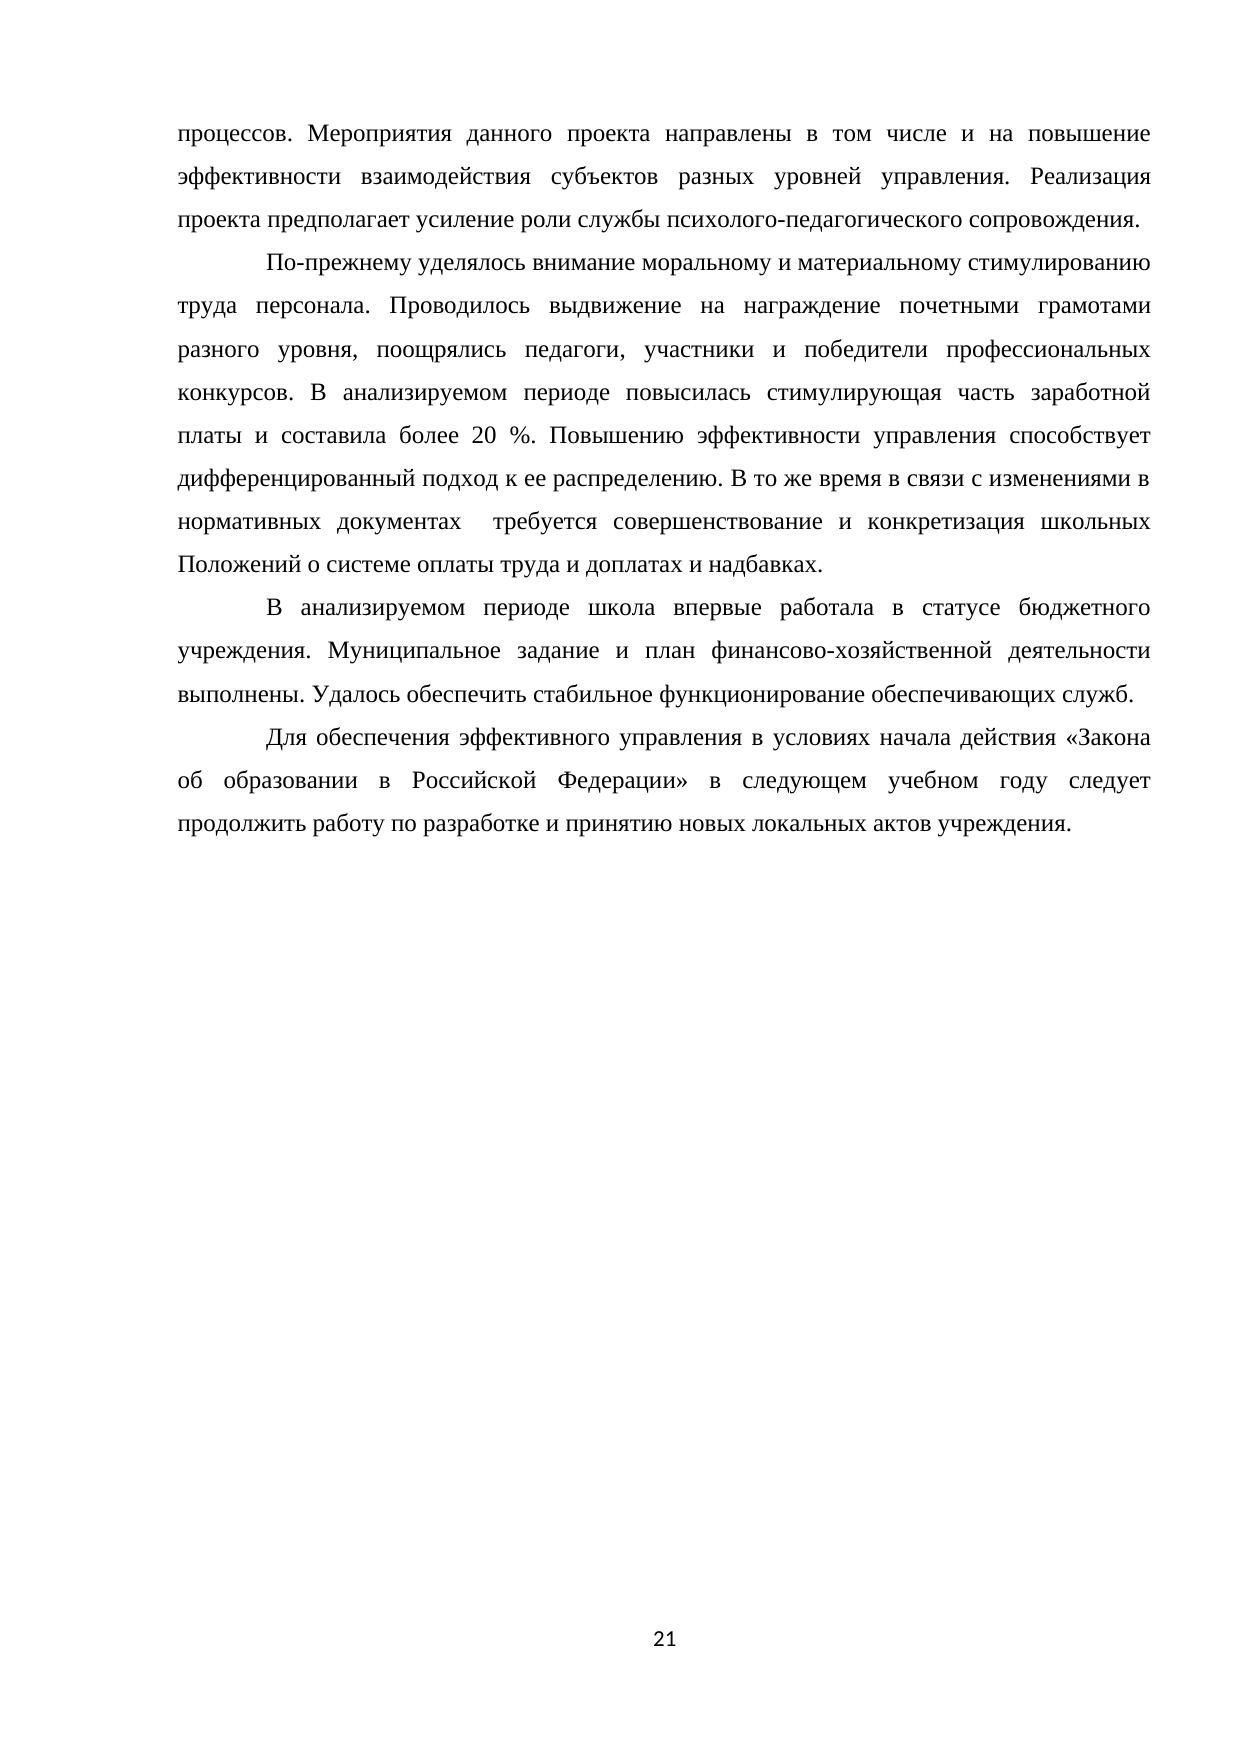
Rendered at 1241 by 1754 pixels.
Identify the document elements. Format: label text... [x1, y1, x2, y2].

text По-прежнему уделялось внимание моральному и материальному стимулированию труда персонала. Проводилось выдвижение на награждение почетными грамотами разного уровня, поощрялись педагоги, участники и победители профессиональных конкурсов. В анализируемом периоде повысилась стимулирующая часть заработной платы и составила более 20 %. Повышению эффективности управления способствует дифференцированный подход к ее распределению. В то же время в связи с изменениями в нормативных документах требуется совершенствование и конкретизация школьных Положений о системе оплаты труда и доплатах и надбавках. [177, 247, 1152, 578]
text В анализируемом периоде школа впервые работала в статусе бюджетного учреждения. Муниципальное задание и план финансово-хозяйственной деятельности выполнены. Удалось обеспечить стабильное функционирование обеспечивающих служб. [177, 592, 1152, 707]
text Для обеспечения эффективного управления в условиях начала действия «Закона об образовании в Российской Федерации» в следующем учебном году следует продолжить работу по разработке и принятию новых локальных актов учреждения. [177, 722, 1152, 837]
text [177, 118, 1152, 233]
